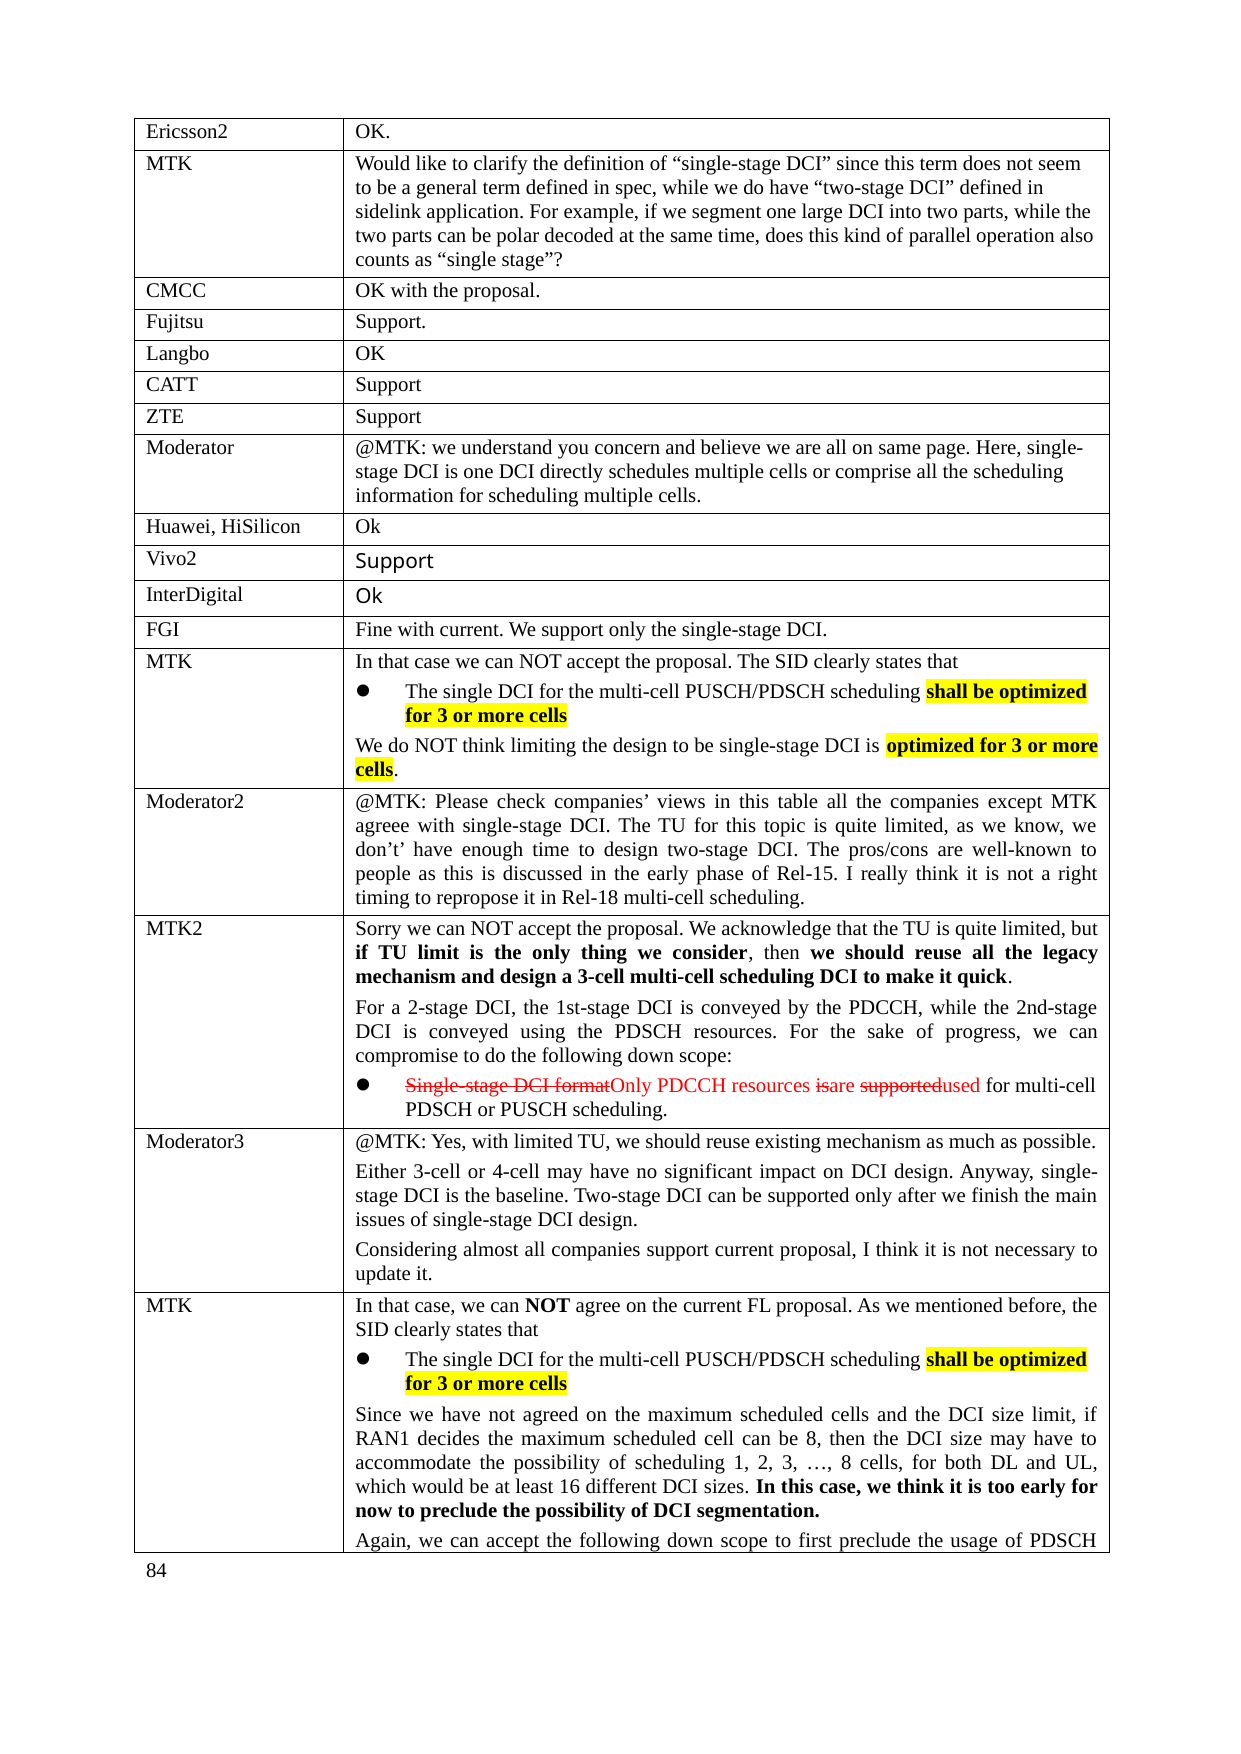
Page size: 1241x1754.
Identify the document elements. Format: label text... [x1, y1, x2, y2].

table_cell OK with the proposal. [344, 278, 1109, 308]
table_cell InterDigital [135, 581, 343, 616]
table_cell MTK [135, 151, 343, 277]
table_cell OK. [344, 119, 1109, 149]
table_cell Sorry we can NOT accept the proposal. We acknowledge that the TU is quite limited, but if TU limit is the only thing we consider, then we should reuse all the legacy mechanism and design a 3-cell multi-cell scheduling DCI to make it quick. For a 2-stage DCI, the 1st-stage DCI is conveyed by the PDCCH, while the 2nd-stage DCI is conveyed using the PDSCH resources. For the sake of progress, we can compromise to do the following down scope: Single-stage DCI formatOnly PDCCH resources isare supportedused for multi-cell PDSCH or PUSCH scheduling. [344, 916, 1109, 1127]
table_cell Moderator3 [135, 1129, 343, 1292]
table_cell FGI [135, 617, 343, 647]
table_cell @MTK: Yes, with limited TU, we should reuse existing mechanism as much as possible. Either 3-cell or 4-cell may have no significant impact on DCI design. Anyway, single-stage DCI is the baseline. Two-stage DCI can be supported only after we finish the main issues of single-stage DCI design. Considering almost all companies support current proposal, I think it is not necessary to update it. [344, 1129, 1109, 1292]
table_cell Fine with current. We support only the single-stage DCI. [344, 617, 1109, 647]
table_cell MTK2 [135, 916, 343, 1127]
table_cell Huawei, HiSilicon [135, 514, 343, 545]
table_cell Fujitsu [135, 310, 343, 340]
table_cell Support [344, 372, 1109, 402]
table_cell Ericsson2 [135, 119, 343, 149]
table_cell Support [344, 546, 1109, 580]
table_cell Vivo2 [135, 546, 343, 580]
table_cell Langbo [135, 341, 343, 371]
table_cell Ok [344, 581, 1109, 616]
table_cell MTK [135, 1293, 343, 1552]
table_cell CATT [135, 372, 343, 402]
table_cell ZTE [135, 404, 343, 434]
table_cell In that case we can NOT accept the proposal. The SID clearly states that The single DCI for the multi-cell PUSCH/PDSCH scheduling shall be optimized for 3 or more cells We do NOT think limiting the design to be single-stage DCI is optimized for 3 or more cells. [344, 649, 1109, 788]
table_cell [344, 1293, 1109, 1552]
table_cell Moderator2 [135, 789, 343, 915]
table_cell OK [344, 341, 1109, 371]
table_cell Support [344, 404, 1109, 434]
table_cell Moderator [135, 435, 343, 513]
table_cell @MTK: we understand you concern and believe we are all on same page. Here, single-stage DCI is one DCI directly schedules multiple cells or comprise all the scheduling information for scheduling multiple cells. [344, 435, 1109, 513]
table_cell Ok [344, 514, 1109, 545]
table_cell CMCC [135, 278, 343, 308]
table_cell MTK [135, 649, 343, 788]
table_cell @MTK: Please check companies’ views in this table all the companies except MTK agreee with single-stage DCI. The TU for this topic is quite limited, as we know, we don’t’ have enough time to design two-stage DCI. The pros/cons are well-known to people as this is discussed in the early phase of Rel-15. I really think it is not a right timing to repropose it in Rel-18 multi-cell scheduling. [344, 789, 1109, 915]
table_cell Would like to clarify the definition of “single-stage DCI” since this term does not seem to be a general term defined in spec, while we do have “two-stage DCI” defined in sidelink application. For example, if we segment one large DCI into two parts, while the two parts can be polar decoded at the same time, does this kind of parallel operation also counts as “single stage”? [344, 151, 1109, 277]
table_cell Support. [344, 310, 1109, 340]
